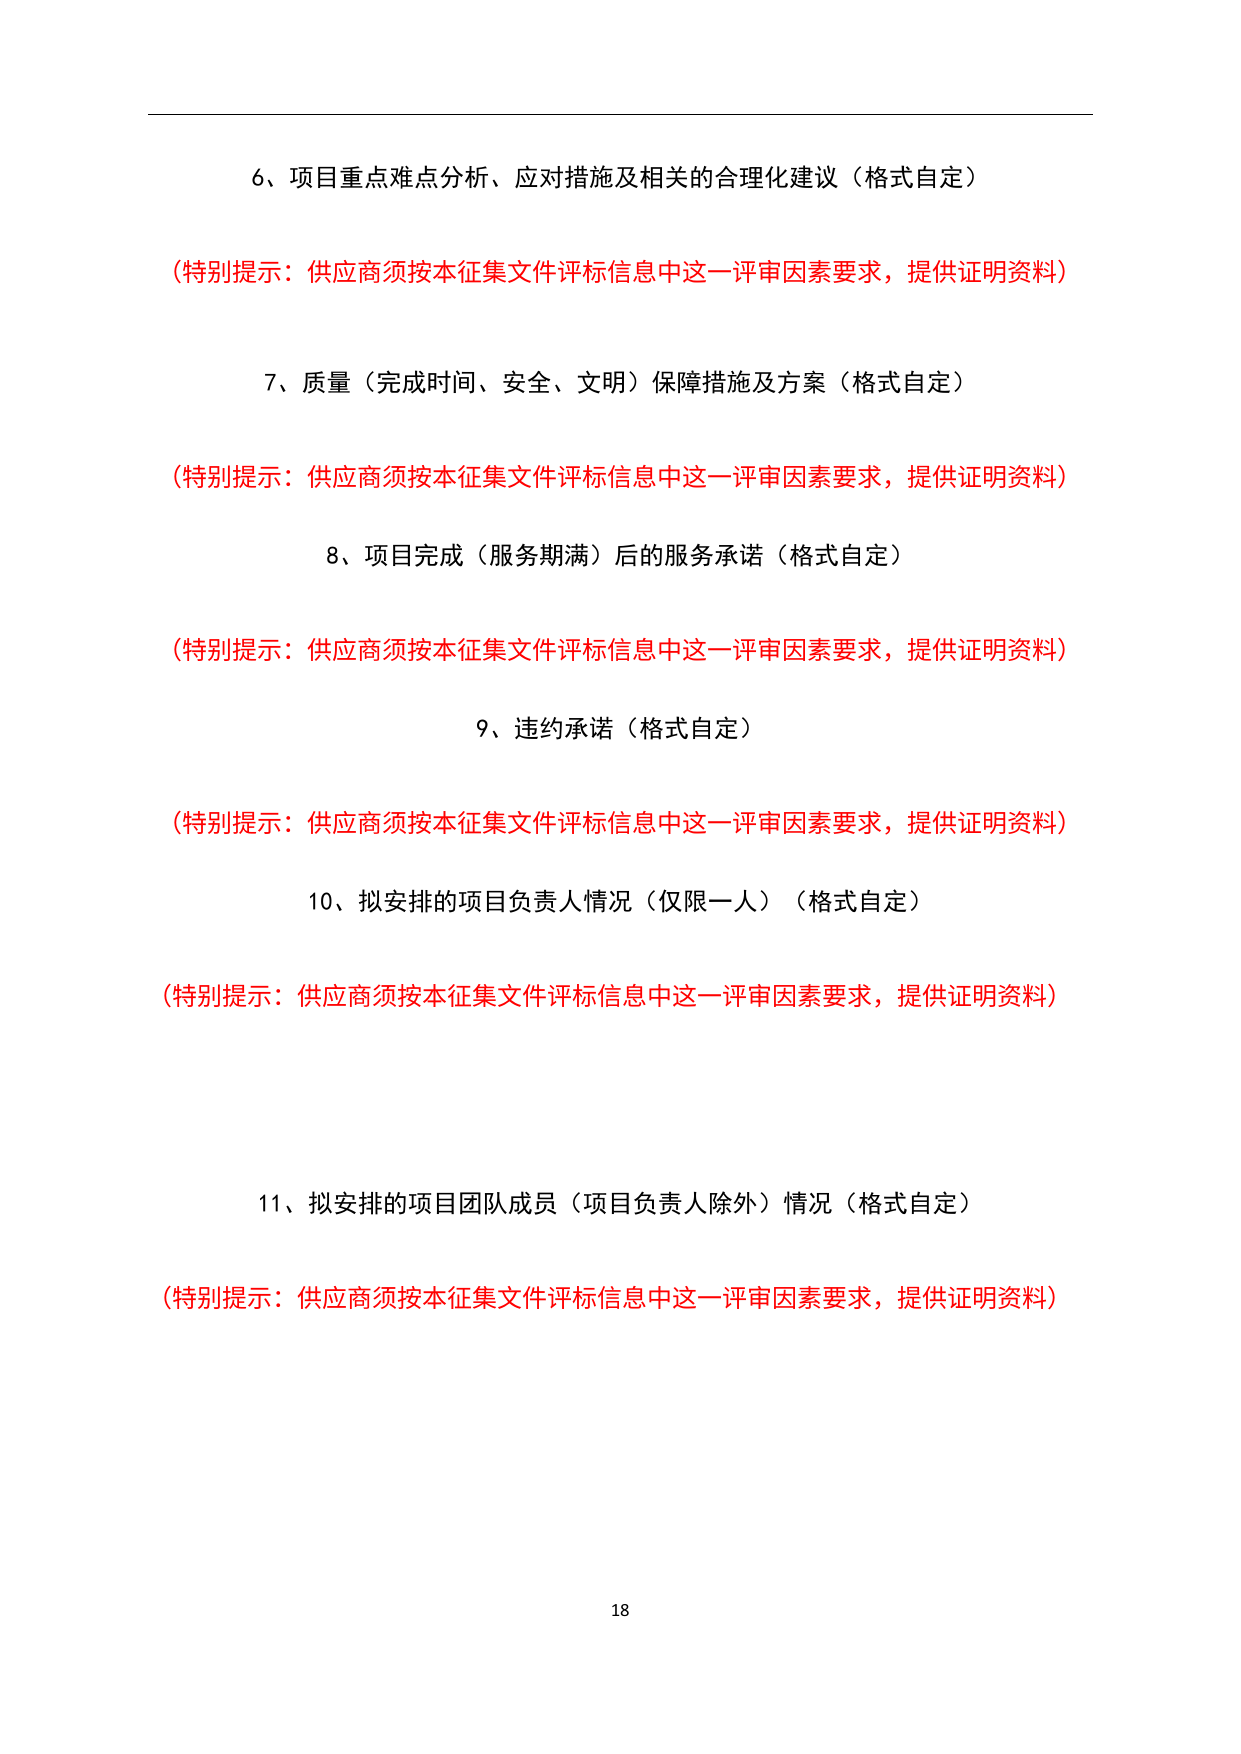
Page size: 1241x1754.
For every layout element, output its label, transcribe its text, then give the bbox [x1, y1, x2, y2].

subtitle 6、项目重点难点分析、应对措施及相关的合理化建议（格式自定） [148, 159, 1093, 192]
text （特别提示：供应商须按本征集文件评标信息中这一评审因素要求，提供证明资料） [148, 443, 1093, 508]
text （特别提示：供应商须按本征集文件评标信息中这一评审因素要求，提供证明资料） [148, 789, 1093, 854]
subtitle 11、拟安排的项目团队成员（项目负责人除外）情况（格式自定） [148, 1186, 1093, 1218]
subtitle 7、质量（完成时间、安全、文明）保障措施及方案（格式自定） [148, 364, 1093, 397]
text （特别提示：供应商须按本征集文件评标信息中这一评审因素要求，提供证明资料） [148, 616, 1093, 681]
text （特别提示：供应商须按本征集文件评标信息中这一评审因素要求，提供证明资料） [148, 962, 1093, 1027]
subtitle 9、违约承诺（格式自定） [148, 710, 1093, 743]
text （特别提示：供应商须按本征集文件评标信息中这一评审因素要求，提供证明资料） [148, 1264, 1093, 1329]
subtitle 10、拟安排的项目负责人情况（仅限一人）（格式自定） [148, 883, 1093, 916]
text （特别提示：供应商须按本征集文件评标信息中这一评审因素要求，提供证明资料） [148, 238, 1093, 303]
subtitle 8、项目完成（服务期满）后的服务承诺（格式自定） [148, 537, 1093, 570]
